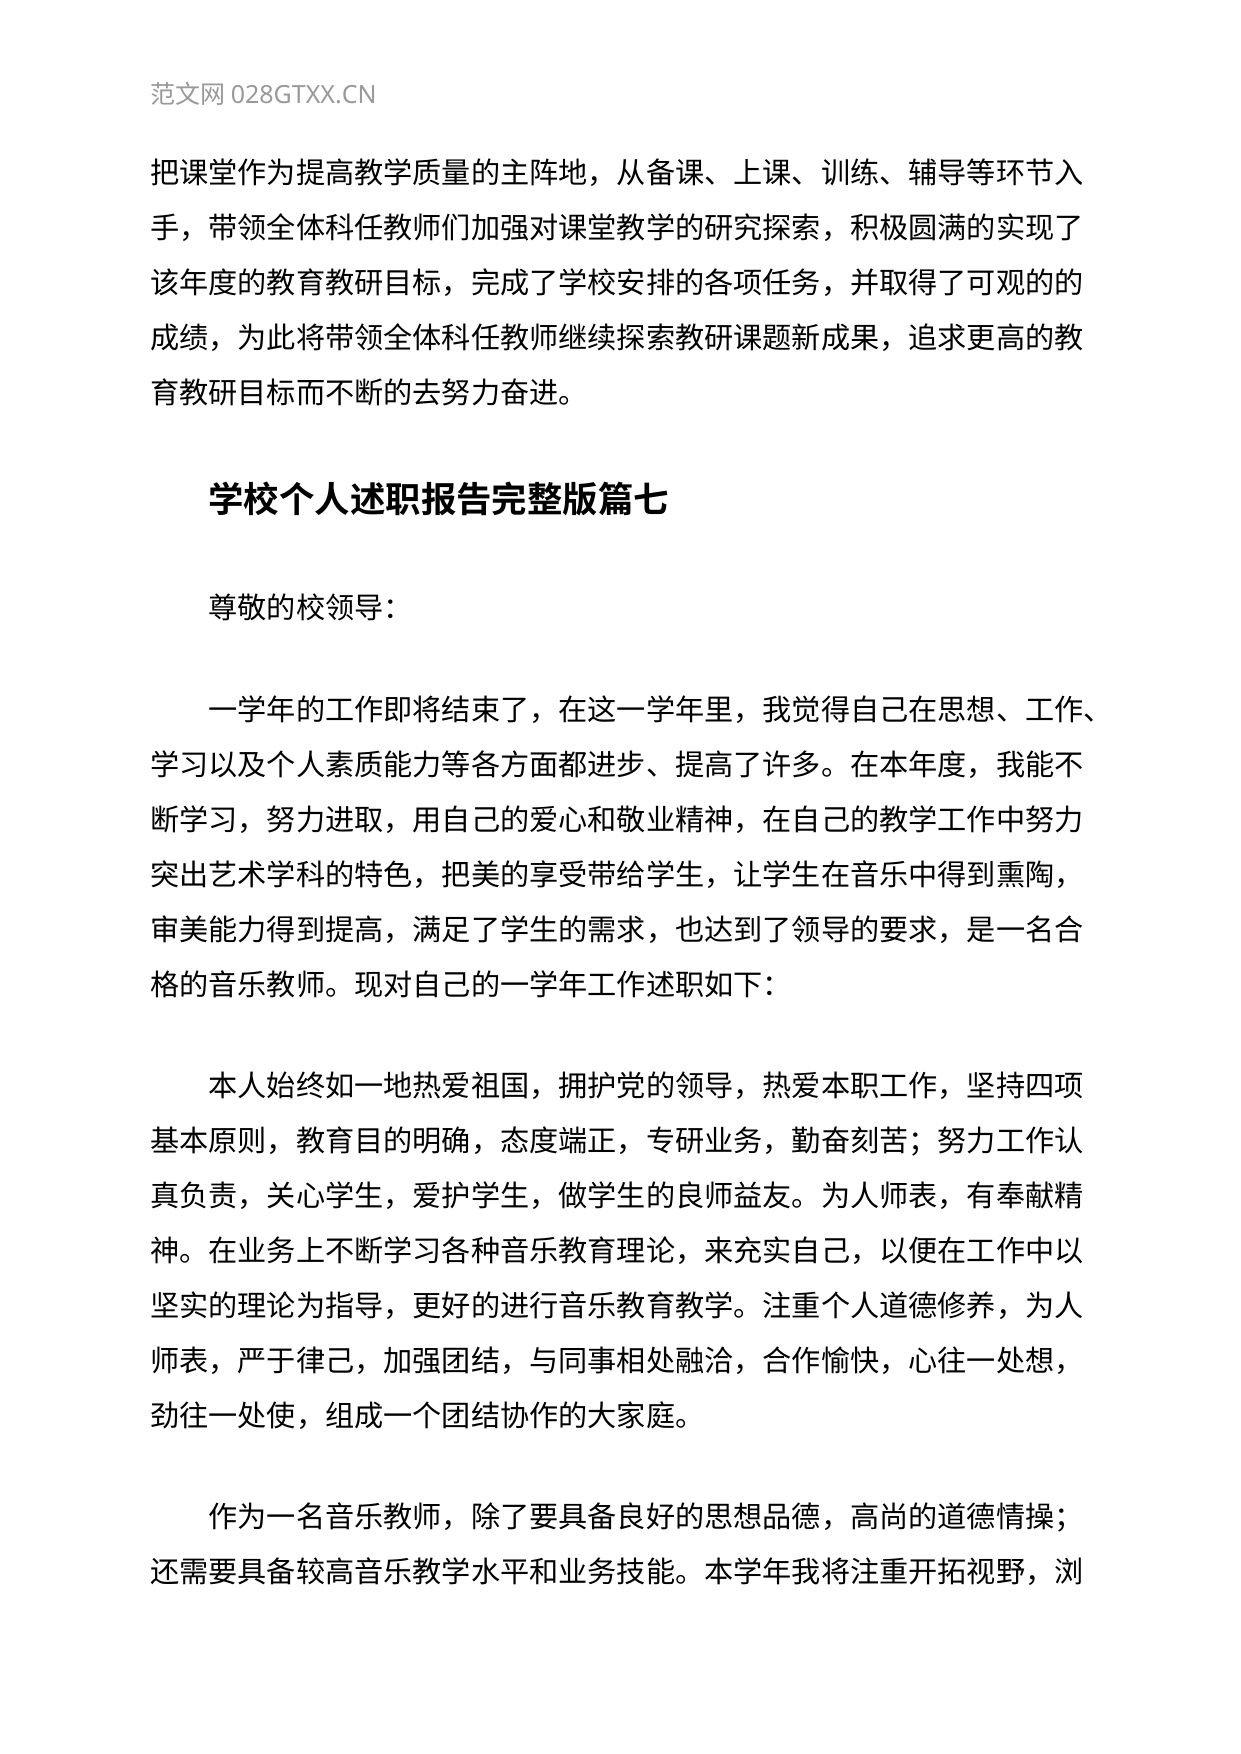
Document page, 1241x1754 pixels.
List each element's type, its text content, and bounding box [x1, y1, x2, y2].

text 学校个人述职报告完整版篇七 [150, 471, 1090, 523]
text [150, 1494, 1090, 1591]
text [150, 150, 1090, 412]
text 尊敬的校领导： [150, 585, 1090, 627]
text 本人始终如一地热爱祖国，拥护党的领导，热爱本职工作，坚持四项基本原则，教育目的明确，态度端正，专研业务，勤奋刻苦；努力工作认真负责，关心学生，爱护学生，做学生的良师益友。为人师表，有奉献精神。在业务上不断学习各种音乐教育理论，来充实自己，以便在工作中以坚实的理论为指导，更好的进行音乐教育教学。注重个人道德修养，为人师表，严于律己，加强团结，与同事相处融洽，合作愉快，心往一处想，劲往一处使，组成一个团结协作的大家庭。 [150, 1063, 1090, 1434]
text 一学年的工作即将结束了，在这一学年里，我觉得自己在思想、工作、学习以及个人素质能力等各方面都进步、提高了许多。在本年度，我能不断学习，努力进取，用自己的爱心和敬业精神，在自己的教学工作中努力突出艺术学科的特色，把美的享受带给学生，让学生在音乐中得到熏陶，审美能力得到提高，满足了学生的需求，也达到了领导的要求，是一名合格的音乐教师。现对自己的一学年工作述职如下： [150, 687, 1090, 1003]
